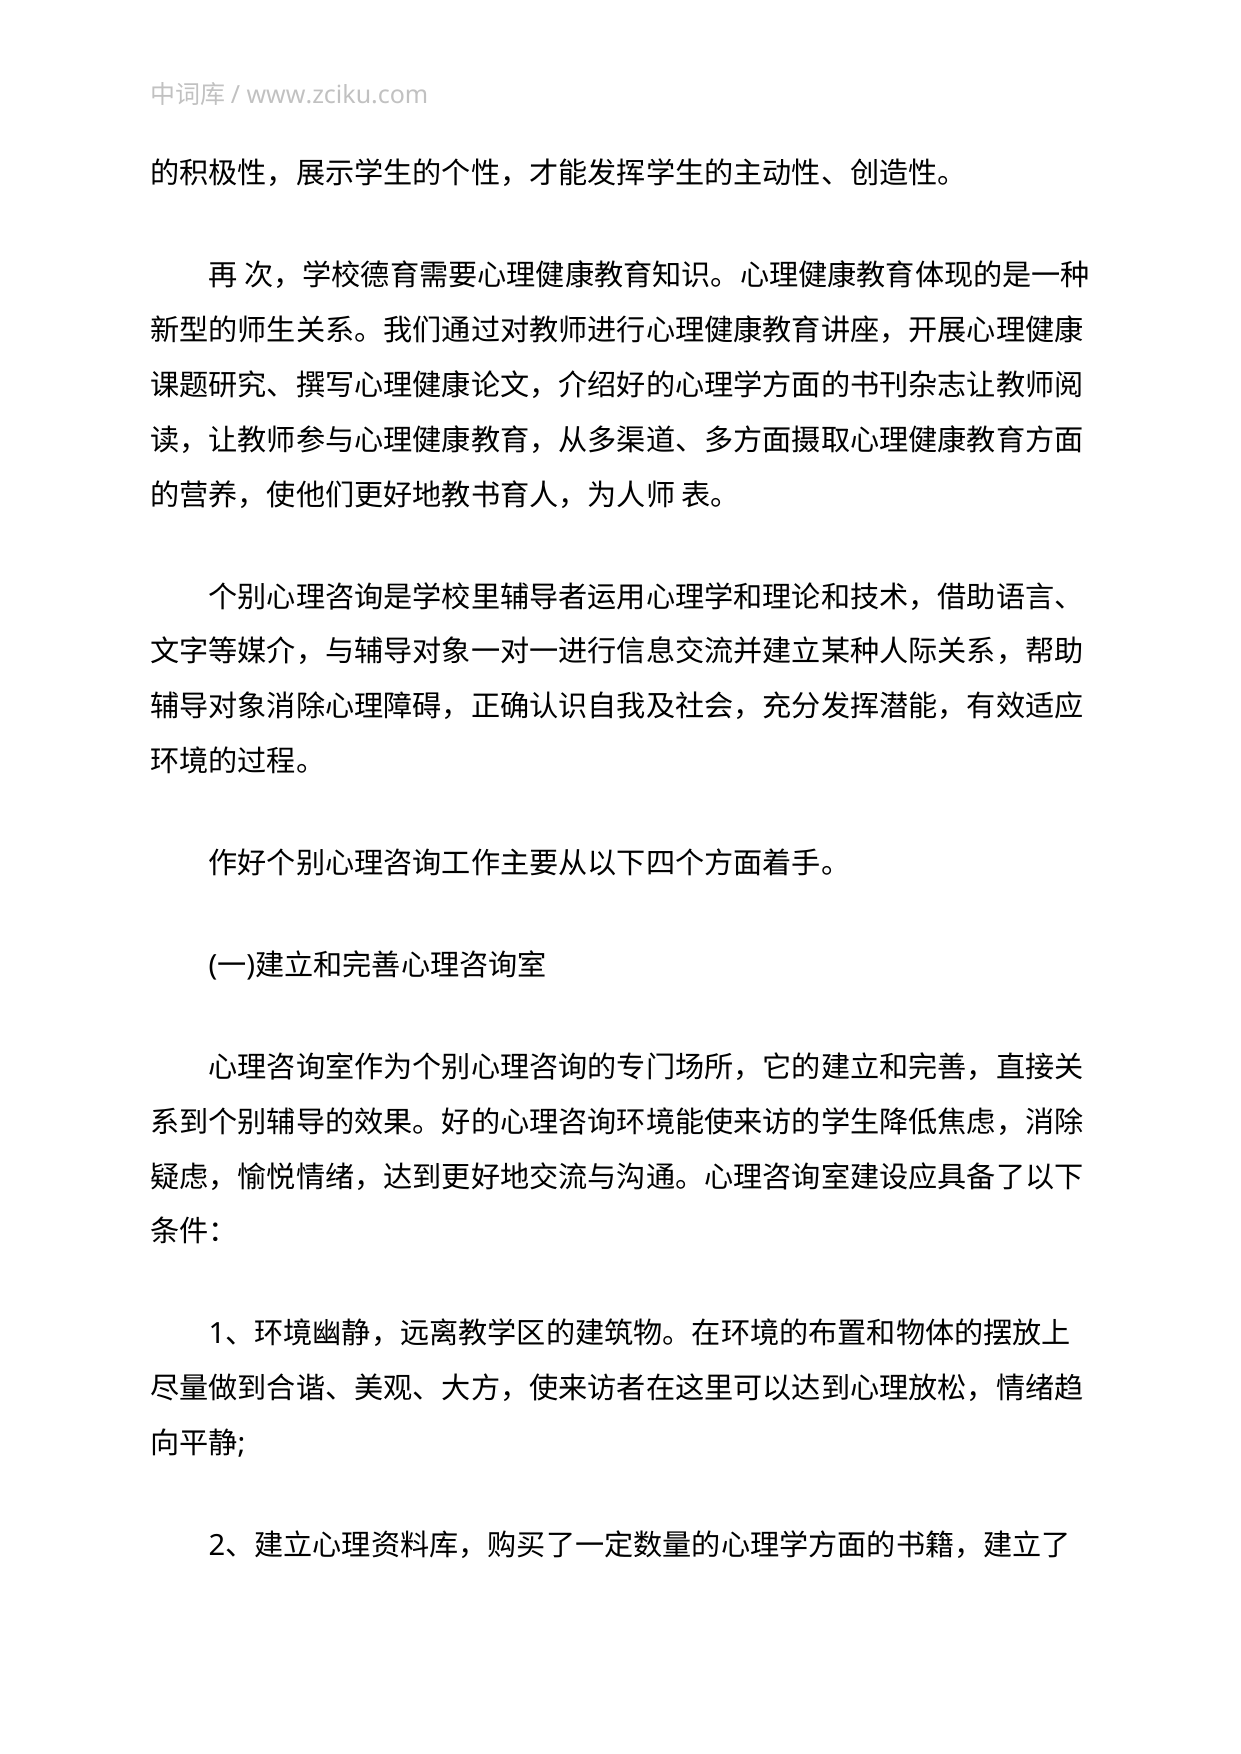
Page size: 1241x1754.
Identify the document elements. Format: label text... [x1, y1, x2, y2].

text 再 次，学校德育需要心理健康教育知识。心理健康教育体现的是一种新型的师生关系。我们通过对教师进行心理健康教育讲座，开展心理健康课题研究、撰写心理健康论文，介绍好的心理学方面的书刊杂志让教师阅读，让教师参与心理健康教育，从多渠道、多方面摄取心理健康教育方面的营养，使他们更好地教书育人，为人师 表。 [150, 252, 1090, 514]
text 个别心理咨询是学校里辅导者运用心理学和理论和技术，借助语言、文字等媒介，与辅导对象一对一进行信息交流并建立某种人际关系，帮助辅导对象消除心理障碍，正确认识自我及社会，充分发挥潜能，有效适应环境的过程。 [150, 573, 1090, 780]
text (一)建立和完善心理咨询室 [150, 941, 1090, 984]
text 作好个别心理咨询工作主要从以下四个方面着手。 [150, 839, 1090, 882]
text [150, 1522, 1090, 1564]
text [150, 150, 1090, 192]
text 1、环境幽静，远离教学区的建筑物。在环境的布置和物体的摆放上尽量做到合谐、美观、大方，使来访者在这里可以达到心理放松，情绪趋向平静; [150, 1310, 1090, 1462]
text 心理咨询室作为个别心理咨询的专门场所，它的建立和完善，直接关系到个别辅导的效果。好的心理咨询环境能使来访的学生降低焦虑，消除疑虑，愉悦情绪，达到更好地交流与沟通。心理咨询室建设应具备了以下条件： [150, 1043, 1090, 1250]
